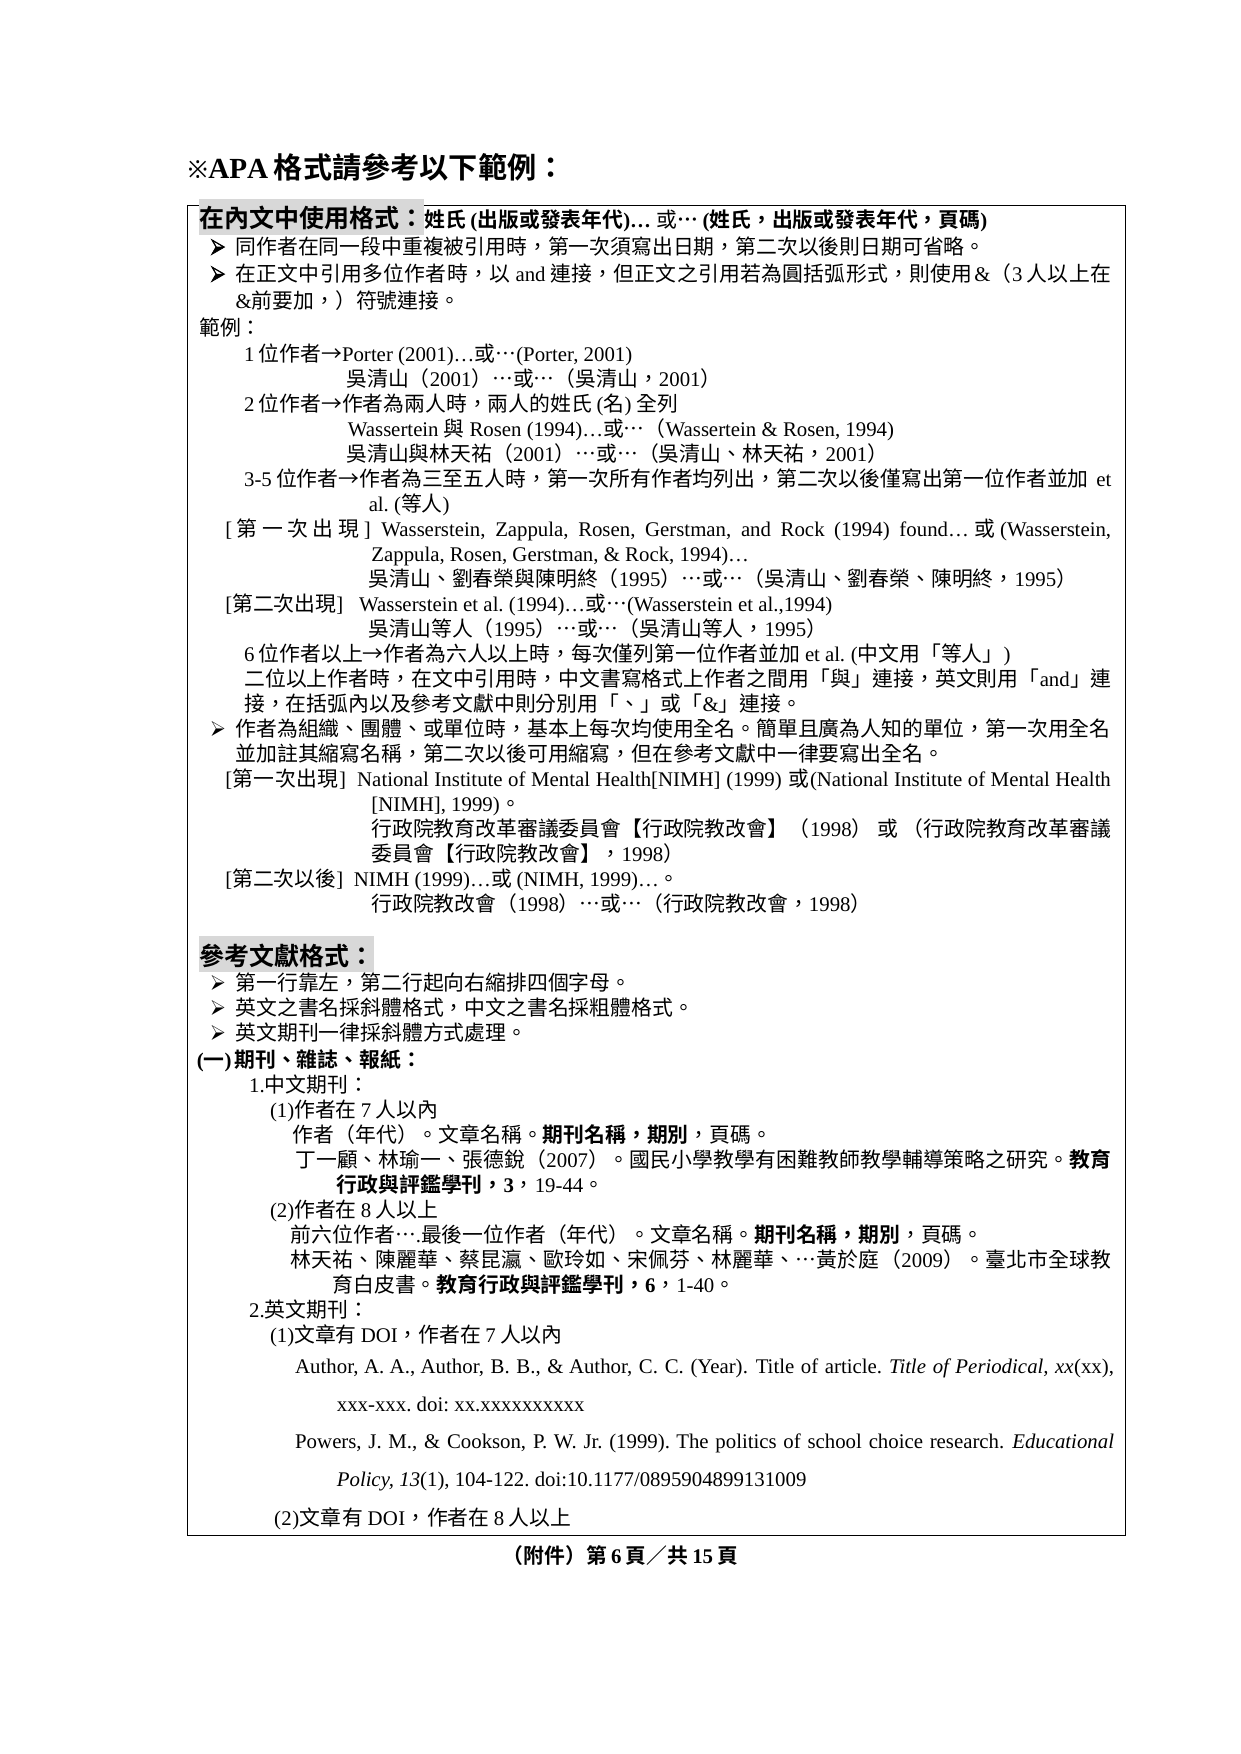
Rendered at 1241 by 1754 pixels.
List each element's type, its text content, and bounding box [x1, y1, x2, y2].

text ※APA格式請參考以下範例： [187, 151, 1050, 186]
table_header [188, 206, 1125, 1535]
